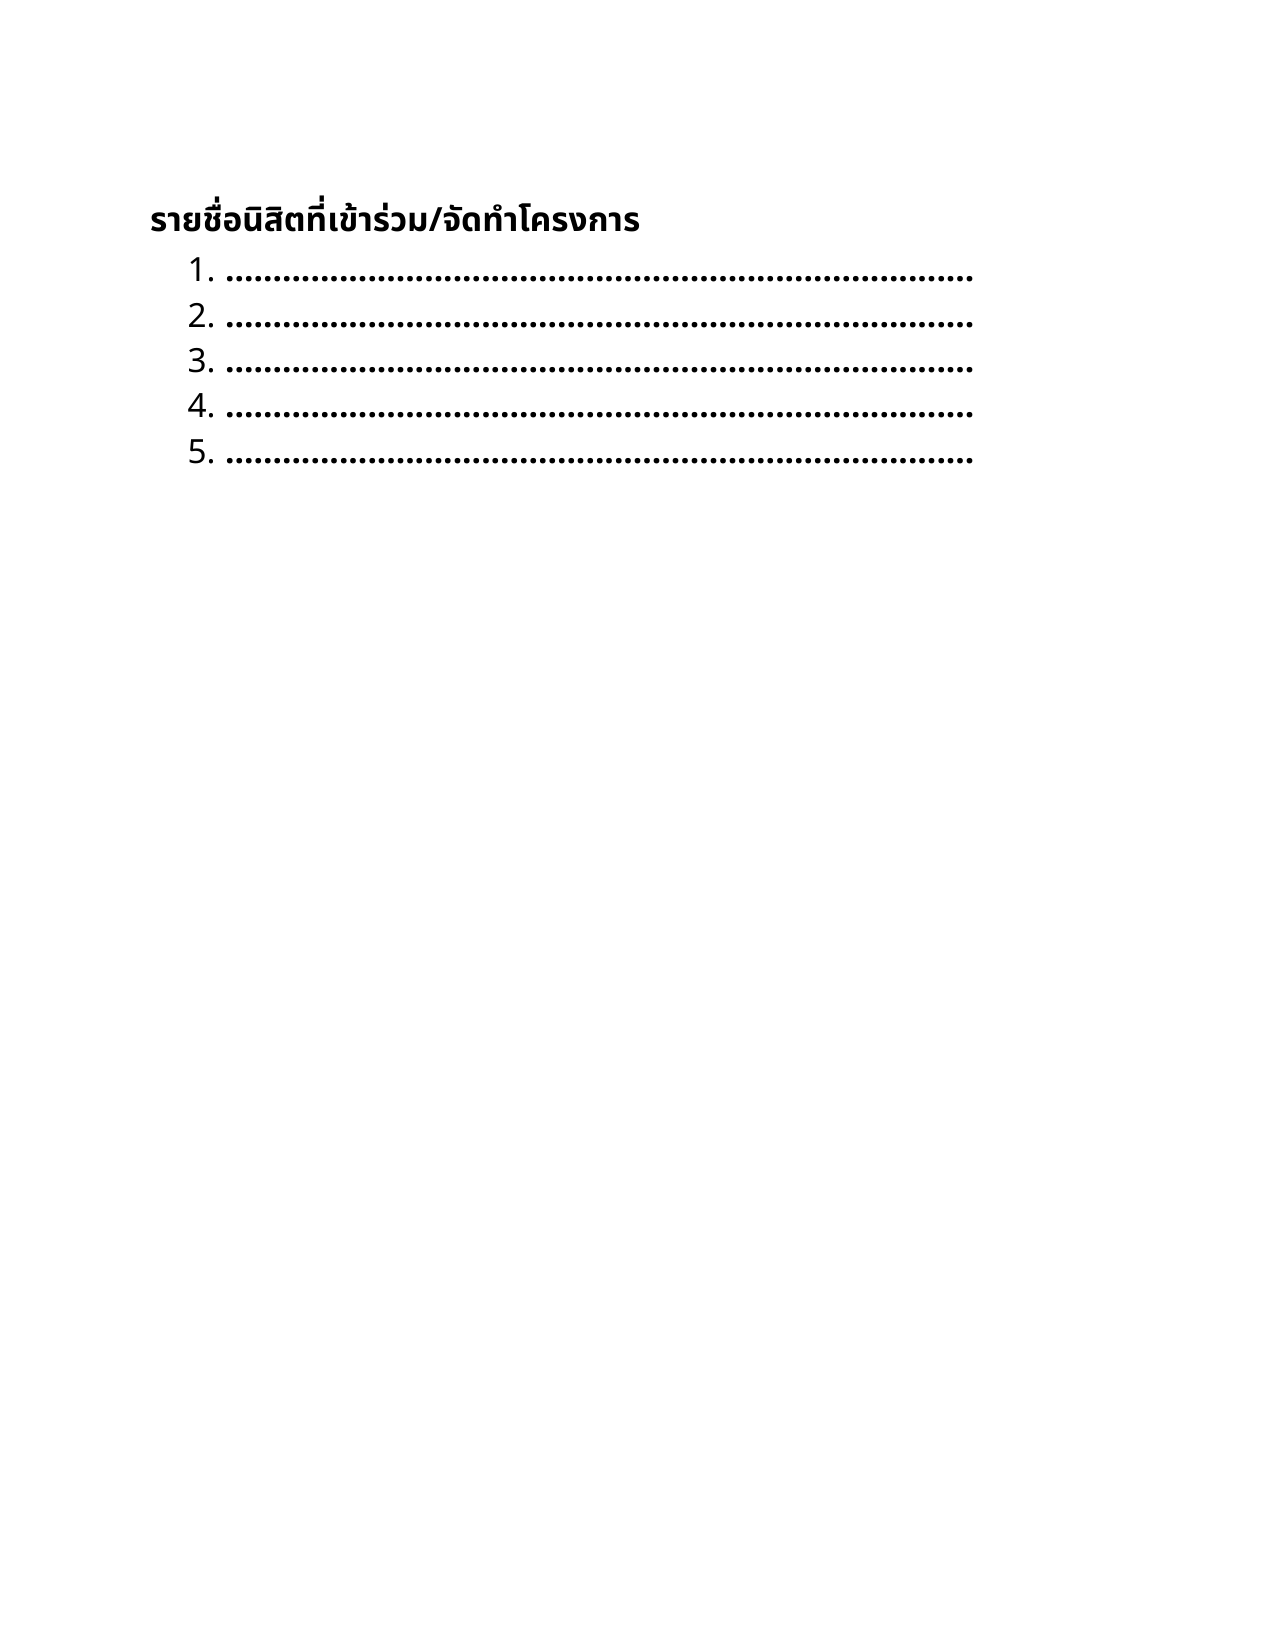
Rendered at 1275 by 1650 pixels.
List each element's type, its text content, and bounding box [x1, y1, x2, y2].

list ............................................................................... [187, 337, 1125, 382]
list ............................................................................... [187, 291, 1125, 337]
list ............................................................................... [187, 382, 1125, 428]
list ............................................................................... [187, 246, 1125, 291]
list ............................................................................... [187, 428, 1125, 473]
text รายชื่อนิสิตที่เข้าร่วม/จัดทำโครงการ [150, 195, 1125, 246]
